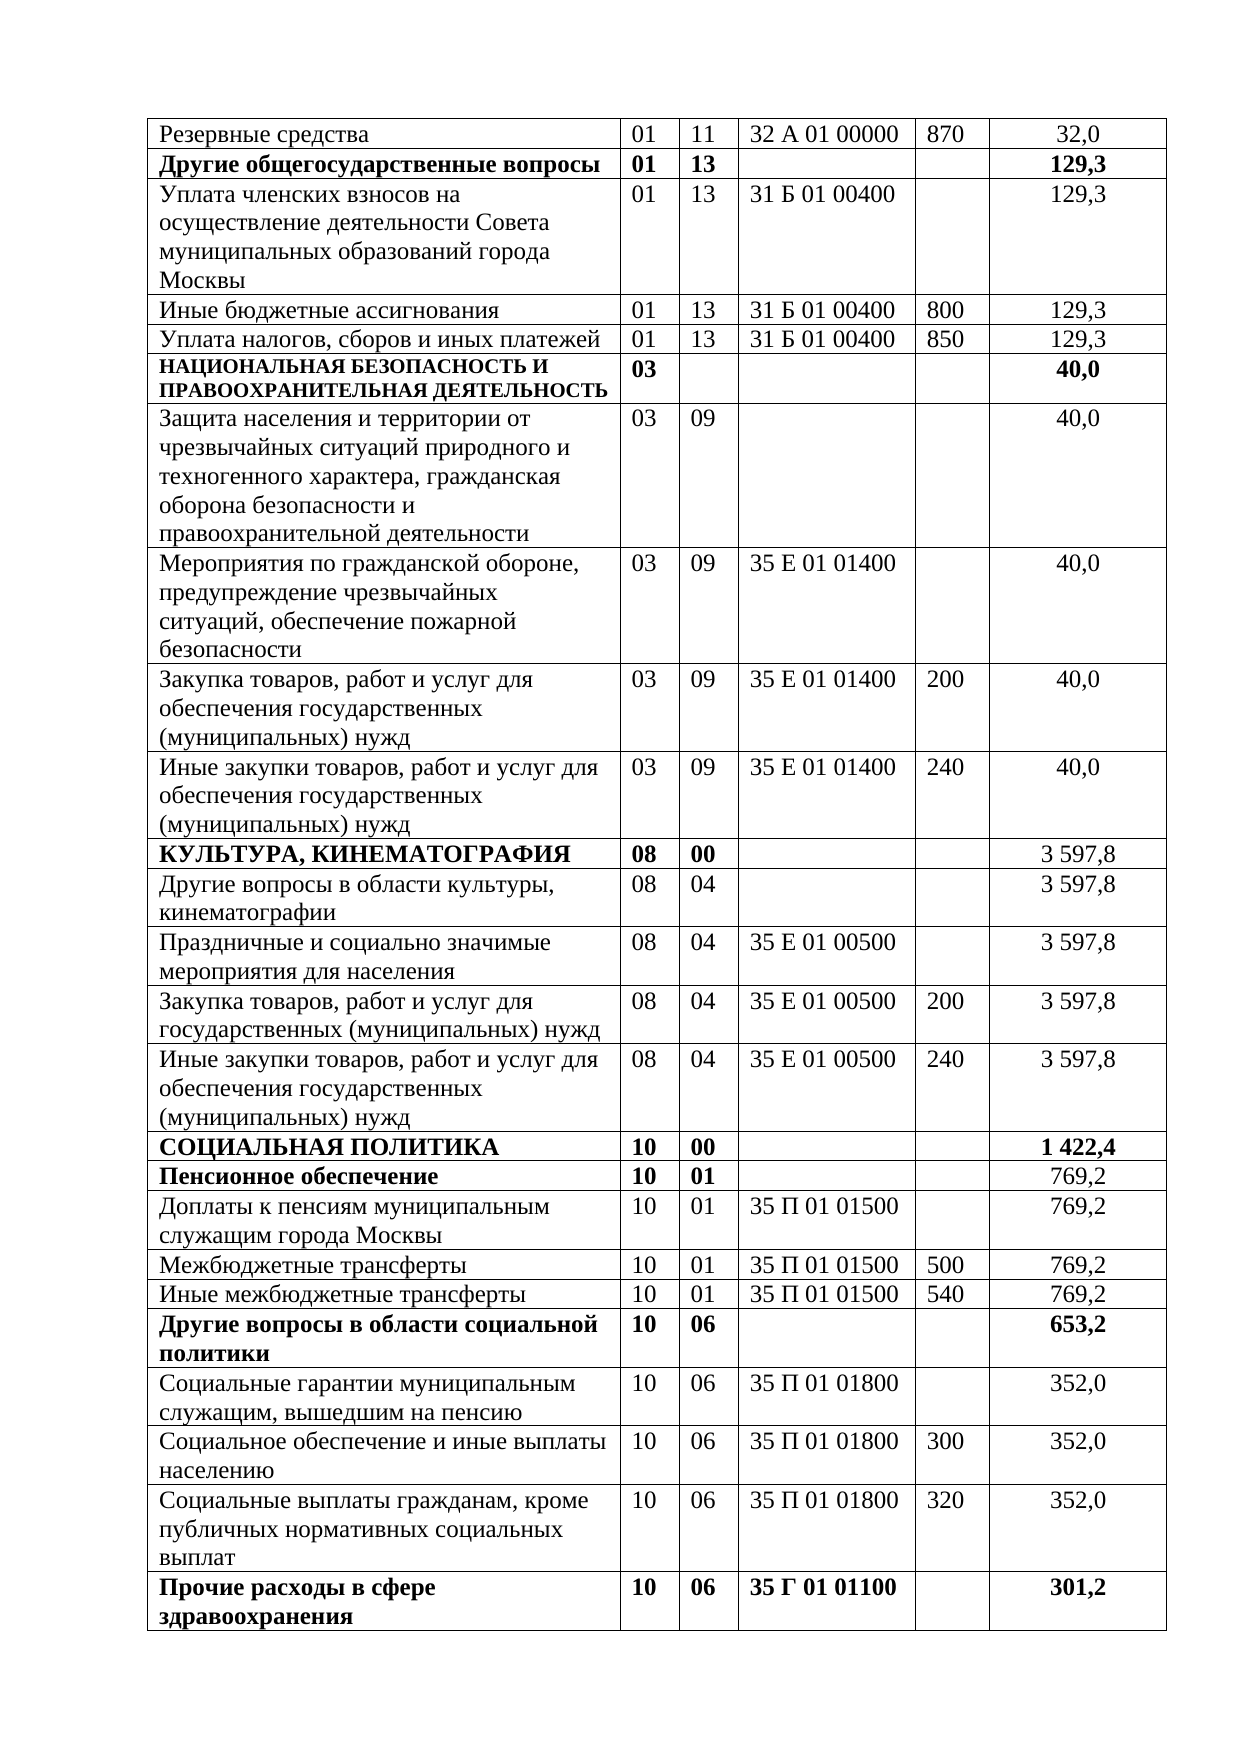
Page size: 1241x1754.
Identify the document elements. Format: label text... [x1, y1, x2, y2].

table_cell 01 [621, 149, 679, 178]
table_cell 769,2 [990, 1161, 1166, 1190]
table_cell 320 [916, 1485, 989, 1571]
table_cell 03 [621, 664, 679, 751]
table_cell 1 422,4 [990, 1132, 1166, 1160]
table_cell 13 [680, 179, 738, 294]
table_cell Пенсионное обеспечение [148, 1161, 620, 1190]
table_cell 3 597,8 [990, 986, 1166, 1043]
table_cell 870 [916, 119, 989, 148]
table_cell [916, 1132, 989, 1160]
table_cell 200 [916, 664, 989, 751]
table_cell 35 П 01 01800 [739, 1485, 915, 1571]
table_cell 01 [621, 325, 679, 353]
table_cell 3 597,8 [990, 839, 1166, 868]
table_cell 31 Б 01 00400 [739, 179, 915, 294]
table_cell 653,2 [990, 1309, 1166, 1367]
table_cell 10 [621, 1368, 679, 1425]
table_cell 35 П 01 01500 [739, 1191, 915, 1249]
table_cell 08 [621, 927, 679, 985]
table_cell 01 [680, 1161, 738, 1190]
table_cell 32,0 [990, 119, 1166, 148]
table_cell 04 [680, 927, 738, 985]
table_cell [916, 927, 989, 985]
table_cell 01 [621, 295, 679, 323]
table_cell 40,0 [990, 548, 1166, 663]
table_cell 35 П 01 01500 [739, 1250, 915, 1278]
table_cell 32 А 01 00000 [739, 119, 915, 148]
table_cell 09 [680, 664, 738, 751]
table_cell 35 П 01 01800 [739, 1426, 915, 1484]
table_cell 10 [621, 1161, 679, 1190]
table_cell Уплата членских взносов на осуществление деятельности Совета муниципальных образований города Москвы [148, 179, 620, 294]
table_cell 13 [680, 149, 738, 178]
table_cell 540 [916, 1280, 989, 1308]
table_cell 06 [680, 1309, 738, 1367]
table_cell Мероприятия по гражданской обороне, предупреждение чрезвычайных ситуаций, обеспечение пожарной безопасности [148, 548, 620, 663]
table_cell 35 Е 01 01400 [739, 752, 915, 838]
table_cell Социальные гарантии муниципальным служащим, вышедшим на пенсию [148, 1368, 620, 1425]
table_cell [916, 404, 989, 547]
table_cell 10 [621, 1426, 679, 1484]
table_cell 01 [680, 1250, 738, 1278]
table_cell 352,0 [990, 1426, 1166, 1484]
table_cell 129,3 [990, 179, 1166, 294]
table_cell 352,0 [990, 1368, 1166, 1425]
table_cell 10 [621, 1132, 679, 1160]
table_cell 10 [621, 1485, 679, 1571]
table_cell 800 [916, 295, 989, 323]
table_cell 352,0 [990, 1485, 1166, 1571]
table_cell НАЦИОНАЛЬНАЯ БЕЗОПАСНОСТЬ И ПРАВООХРАНИТЕЛЬНАЯ ДЕЯТЕЛЬНОСТЬ [148, 354, 620, 402]
table_cell 40,0 [990, 354, 1166, 402]
table_cell 03 [621, 548, 679, 663]
table_cell 03 [621, 354, 679, 402]
table_cell 03 [621, 752, 679, 838]
table_cell [916, 149, 989, 178]
table_cell Иные закупки товаров, работ и услуг для обеспечения государственных (муниципальных) нужд [148, 1044, 620, 1131]
table_cell [916, 179, 989, 294]
table_cell [739, 869, 915, 926]
table_cell 240 [916, 752, 989, 838]
table_cell 769,2 [990, 1280, 1166, 1308]
table_cell Защита населения и территории от чрезвычайных ситуаций природного и техногенного характера, гражданская оборона безопасности и правоохранительной деятельности [148, 404, 620, 547]
table_cell Другие вопросы в области культуры, кинематографии [148, 869, 620, 926]
table_cell Уплата налогов, сборов и иных платежей [148, 325, 620, 353]
table_cell Другие вопросы в области социальной политики [148, 1309, 620, 1367]
table_cell 06 [680, 1368, 738, 1425]
table_cell Закупка товаров, работ и услуг для обеспечения государственных (муниципальных) нужд [148, 664, 620, 751]
table_cell Иные бюджетные ассигнования [148, 295, 620, 323]
table_cell [916, 1161, 989, 1190]
table_cell 301,2 [990, 1572, 1166, 1630]
table_cell 35 Е 01 01400 [739, 664, 915, 751]
table_cell [916, 839, 989, 868]
table_cell 240 [916, 1044, 989, 1131]
table_cell 40,0 [990, 404, 1166, 547]
table_cell 769,2 [990, 1250, 1166, 1278]
table_cell 08 [621, 839, 679, 868]
table_cell 13 [680, 325, 738, 353]
table_cell 10 [621, 1191, 679, 1249]
table_cell КУЛЬТУРА, КИНЕМАТОГРАФИЯ [148, 839, 620, 868]
table_cell 10 [621, 1572, 679, 1630]
table_cell 01 [621, 179, 679, 294]
table_cell 10 [621, 1309, 679, 1367]
table_cell [916, 869, 989, 926]
table_cell Прочие расходы в сфере здравоохранения [148, 1572, 620, 1630]
table_cell 10 [621, 1250, 679, 1278]
table_cell 40,0 [990, 664, 1166, 751]
table_cell 35 Е 01 00500 [739, 927, 915, 985]
table_cell 04 [680, 1044, 738, 1131]
table_cell [916, 1309, 989, 1367]
table_cell [739, 1309, 915, 1367]
table_cell 09 [680, 404, 738, 547]
table_cell [916, 354, 989, 402]
table_cell 01 [680, 1191, 738, 1249]
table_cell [148, 1485, 620, 1571]
table_cell 35 Е 01 00500 [739, 1044, 915, 1131]
table_cell 10 [621, 1280, 679, 1308]
table_cell 06 [680, 1572, 738, 1630]
table_cell [739, 354, 915, 402]
table_cell Закупка товаров, работ и услуг для государственных (муниципальных) нужд [148, 986, 620, 1043]
table_cell [739, 1161, 915, 1190]
table_cell 3 597,8 [990, 927, 1166, 985]
table_cell 35 Е 01 00500 [739, 986, 915, 1043]
table_cell 00 [680, 1132, 738, 1160]
table_cell [739, 1132, 915, 1160]
table_cell Иные межбюджетные трансферты [148, 1280, 620, 1308]
table_cell 09 [680, 752, 738, 838]
table_cell 06 [680, 1485, 738, 1571]
table_cell 500 [916, 1250, 989, 1278]
table_cell Другие общегосударственные вопросы [148, 149, 620, 178]
table_cell 3 597,8 [990, 869, 1166, 926]
table_cell 11 [680, 119, 738, 148]
table_cell 00 [680, 839, 738, 868]
table_cell [739, 404, 915, 547]
table_cell 3 597,8 [990, 1044, 1166, 1131]
table_cell Социальное обеспечение и иные выплаты населению [148, 1426, 620, 1484]
table_cell 08 [621, 1044, 679, 1131]
table_cell 08 [621, 869, 679, 926]
table_cell 03 [621, 404, 679, 547]
table_cell Доплаты к пенсиям муниципальным служащим города Москвы [148, 1191, 620, 1249]
table_cell Иные закупки товаров, работ и услуг для обеспечения государственных (муниципальных) нужд [148, 752, 620, 838]
table_cell Праздничные и социально значимые мероприятия для населения [148, 927, 620, 985]
table_cell [739, 839, 915, 868]
table_cell [916, 1572, 989, 1630]
table_cell 31 Б 01 00400 [739, 325, 915, 353]
table_cell [916, 1191, 989, 1249]
table_cell [680, 354, 738, 402]
table_cell 08 [621, 986, 679, 1043]
table_cell [739, 149, 915, 178]
table_cell Межбюджетные трансферты [148, 1250, 620, 1278]
table_cell 01 [621, 119, 679, 148]
table_cell 31 Б 01 00400 [739, 295, 915, 323]
table_cell 129,3 [990, 295, 1166, 323]
table_cell 769,2 [990, 1191, 1166, 1249]
table_cell 06 [680, 1426, 738, 1484]
table_cell СОЦИАЛЬНАЯ ПОЛИТИКА [148, 1132, 620, 1160]
table_cell [916, 1368, 989, 1425]
table_cell 129,3 [990, 325, 1166, 353]
table_cell 35 Г 01 01100 [739, 1572, 915, 1630]
table_cell 35 П 01 01800 [739, 1368, 915, 1425]
table_cell 300 [916, 1426, 989, 1484]
table_cell 09 [680, 548, 738, 663]
table_cell 129,3 [990, 149, 1166, 178]
table_cell 35 Е 01 01400 [739, 548, 915, 663]
table_cell [916, 548, 989, 663]
table_cell 40,0 [990, 752, 1166, 838]
table_cell 200 [916, 986, 989, 1043]
table_cell 04 [680, 869, 738, 926]
table_cell Резервные средства [148, 119, 620, 148]
table_cell 850 [916, 325, 989, 353]
table_cell 13 [680, 295, 738, 323]
table_cell 01 [680, 1280, 738, 1308]
table_cell 04 [680, 986, 738, 1043]
table_cell 35 П 01 01500 [739, 1280, 915, 1308]
